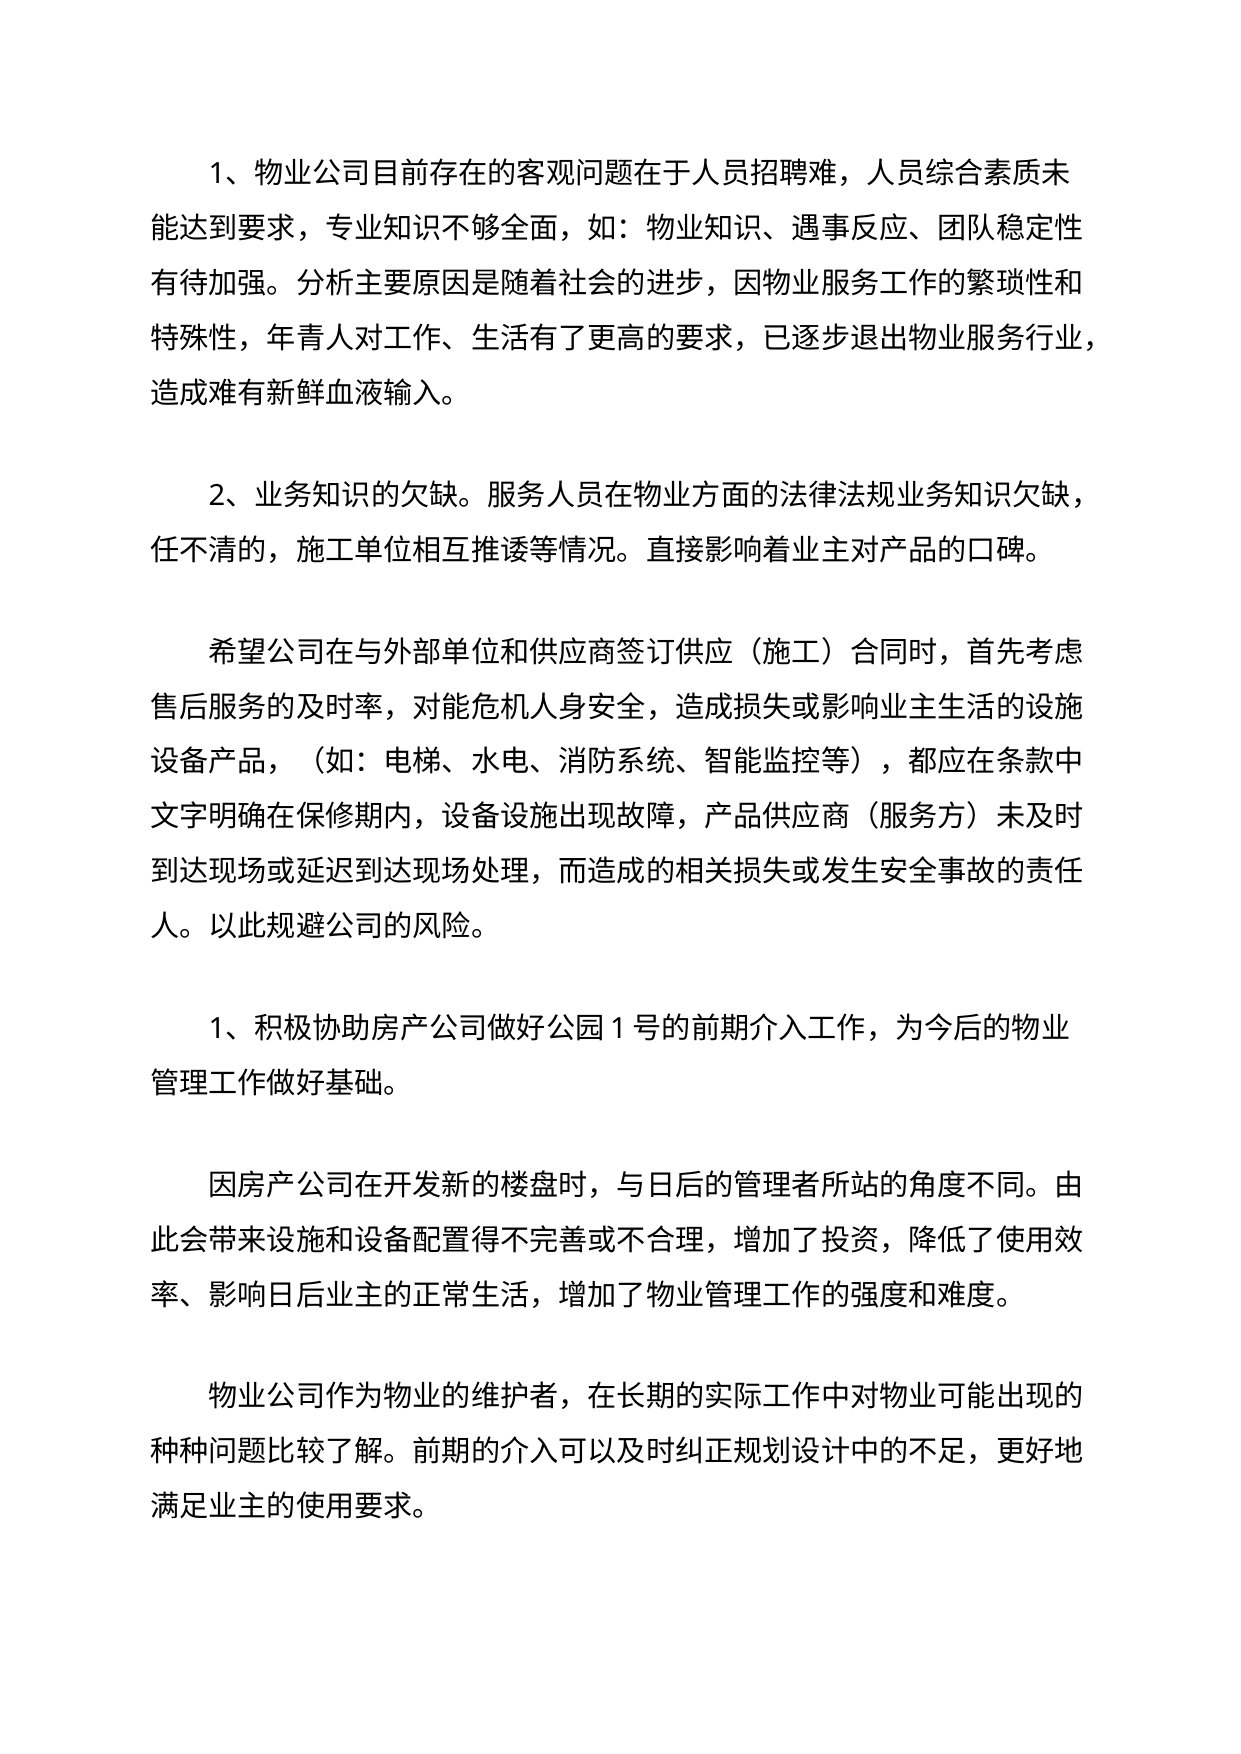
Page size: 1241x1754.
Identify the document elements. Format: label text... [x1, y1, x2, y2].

text 1、积极协助房产公司做好公园1号的前期介入工作，为今后的物业管理工作做好基础。 [150, 1004, 1090, 1102]
text 因房产公司在开发新的楼盘时，与日后的管理者所站的角度不同。由此会带来设施和设备配置得不完善或不合理，增加了投资，降低了使用效率、影响日后业主的正常生活，增加了物业管理工作的强度和难度。 [150, 1161, 1090, 1313]
text 物业公司作为物业的维护者，在长期的实际工作中对物业可能出现的种种问题比较了解。前期的介入可以及时纠正规划设计中的不足，更好地满足业主的使用要求。 [150, 1373, 1090, 1525]
text 2、业务知识的欠缺。服务人员在物业方面的法律法规业务知识欠缺，任不清的，施工单位相互推诿等情况。直接影响着业主对产品的口碑。 [150, 471, 1090, 569]
text 希望公司在与外部单位和供应商签订供应（施工）合同时，首先考虑售后服务的及时率，对能危机人身安全，造成损失或影响业主生活的设施设备产品，（如：电梯、水电、消防系统、智能监控等），都应在条款中文字明确在保修期内，设备设施出现故障，产品供应商（服务方）未及时到达现场或延迟到达现场处理，而造成的相关损失或发生安全事故的责任人。以此规避公司的风险。 [150, 628, 1090, 945]
text 1、物业公司目前存在的客观问题在于人员招聘难，人员综合素质未能达到要求，专业知识不够全面，如：物业知识、遇事反应、团队稳定性有待加强。分析主要原因是随着社会的进步，因物业服务工作的繁琐性和特殊性，年青人对工作、生活有了更高的要求，已逐步退出物业服务行业，造成难有新鲜血液输入。 [150, 150, 1090, 412]
